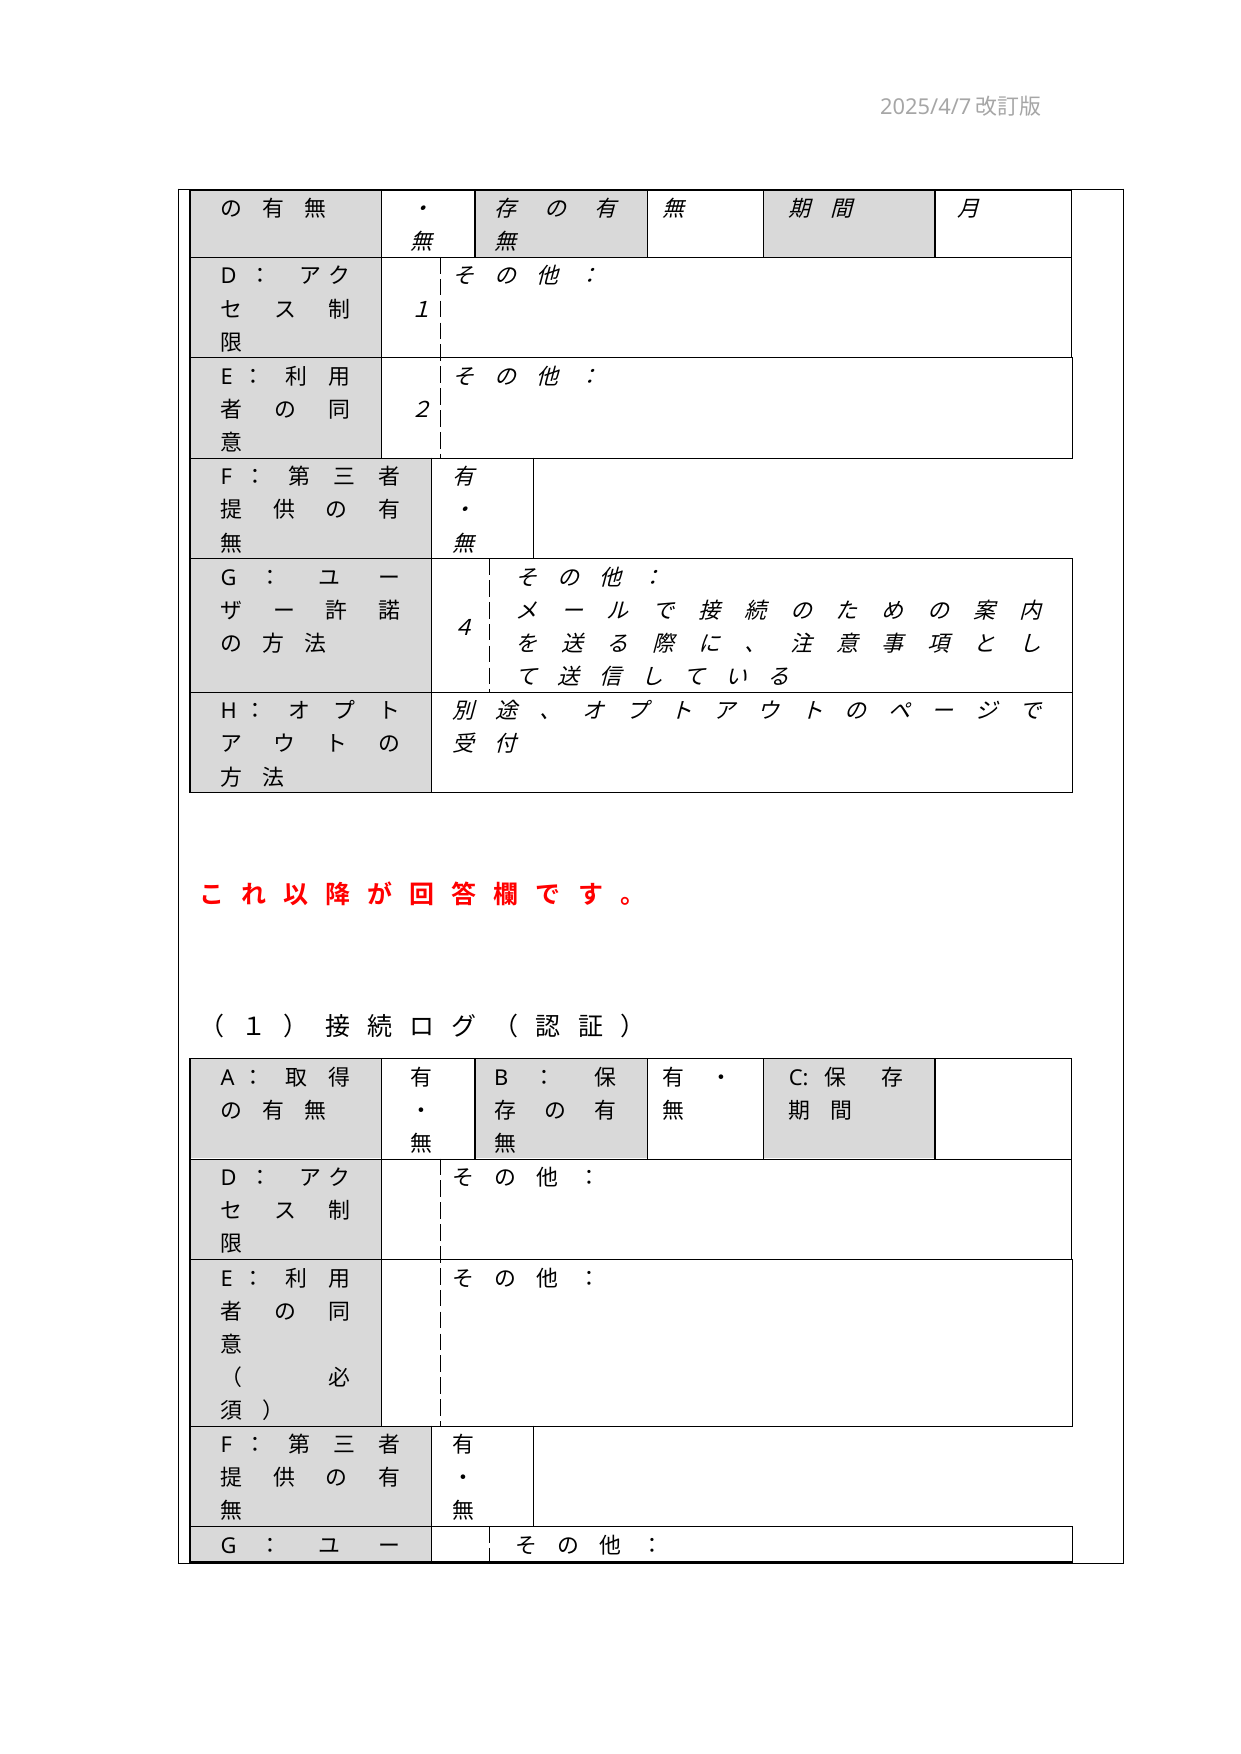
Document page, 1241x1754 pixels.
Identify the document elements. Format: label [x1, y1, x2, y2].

table_cell [179, 190, 1123, 1562]
